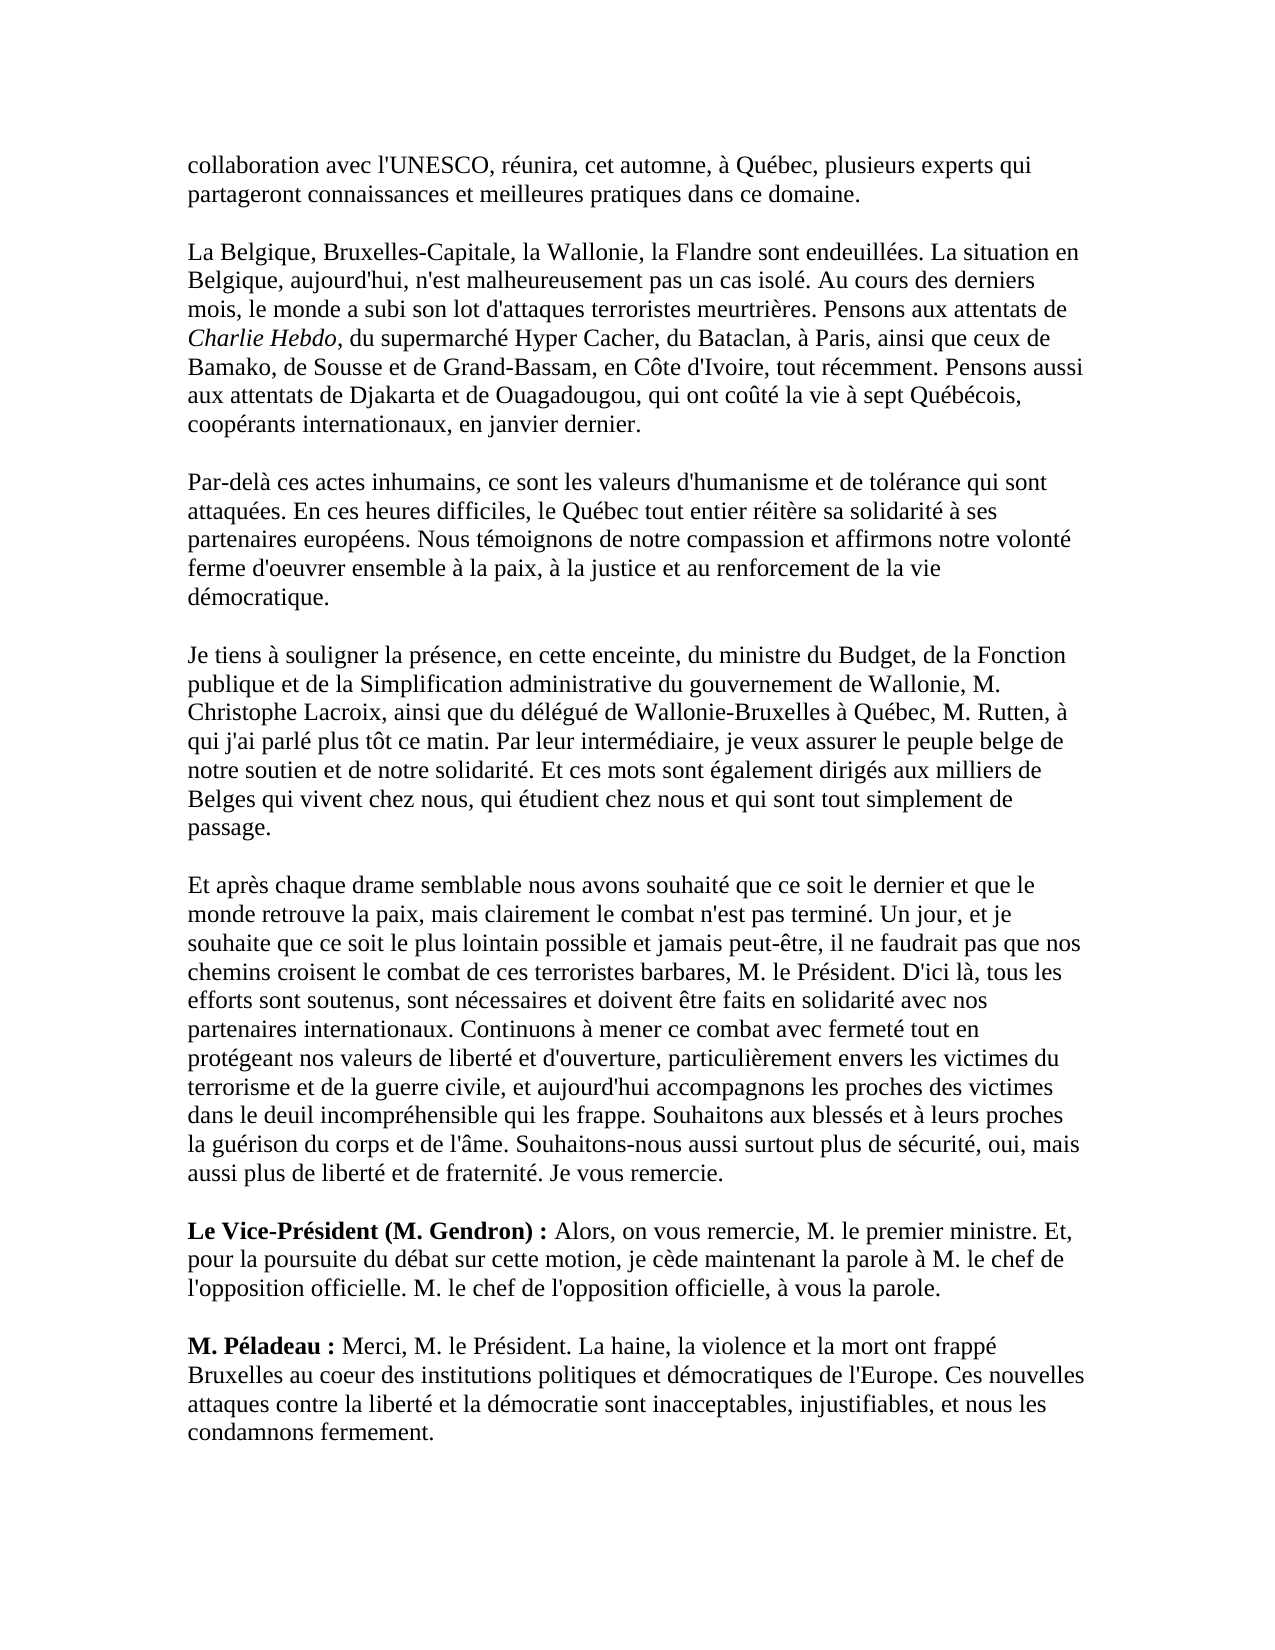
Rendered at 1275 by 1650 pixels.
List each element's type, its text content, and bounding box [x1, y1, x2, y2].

text M. Péladeau : Merci, M. le Président. La haine, la violence et la mort ont frappé Bruxelles au coeur des institutions politiques et démocratiques de l'Europe. Ces nouvelles attaques contre la liberté et la démocratie sont inacceptables, injustifiables, et nous les condamnons fermement. [187, 1331, 1087, 1446]
text Je tiens à souligner la présence, en cette enceinte, du ministre du Budget, de la Fonction publique et de la Simplification administrative du gouvernement de Wallonie, M. Christophe Lacroix, ainsi que du délégué de Wallonie-Bruxelles à Québec, M. Rutten, à qui j'ai parlé plus tôt ce matin. Par leur intermédiaire, je veux assurer le peuple belge de notre soutien et de notre solidarité. Et ces mots sont également dirigés aux milliers de Belges qui vivent chez nous, qui étudient chez nous et qui sont tout simplement de passage. [187, 640, 1087, 841]
text La Belgique, Bruxelles-Capitale, la Wallonie, la Flandre sont endeuillées. La situation en Belgique, aujourd'hui, n'est malheureusement pas un cas isolé. Au cours des derniers mois, le monde a subi son lot d'attaques terroristes meurtrières. Pensons aux attentats de Charlie Hebdo, du supermarché Hyper Cacher, du Bataclan, à Paris, ainsi que ceux de Bamako, de Sousse et de Grand-Bassam, en Côte d'Ivoire, tout récemment. Pensons aussi aux attentats de Djakarta et de Ouagadougou, qui ont coûté la vie à sept Québécois, coopérants internationaux, en janvier dernier. [187, 237, 1087, 438]
text Par-delà ces actes inhumains, ce sont les valeurs d'humanisme et de tolérance qui sont attaquées. En ces heures difficiles, le Québec tout entier réitère sa solidarité à ses partenaires européens. Nous témoignons de notre compassion et affirmons notre volonté ferme d'oeuvrer ensemble à la paix, à la justice et au renforcement de la vie démocratique. [187, 467, 1087, 611]
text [187, 150, 1087, 207]
text Le Vice-Président (M. Gendron) : Alors, on vous remercie, M. le premier ministre. Et, pour la poursuite du débat sur cette motion, je cède maintenant la parole à M. le chef de l'opposition officielle. M. le chef de l'opposition officielle, à vous la parole. [187, 1216, 1087, 1302]
text Et après chaque drame semblable nous avons souhaité que ce soit le dernier et que le monde retrouve la paix, mais clairement le combat n'est pas terminé. Un jour, et je souhaite que ce soit le plus lointain possible et jamais peut-être, il ne faudrait pas que nos chemins croisent le combat de ces terroristes barbares, M. le Président. D'ici là, tous les efforts sont soutenus, sont nécessaires et doivent être faits en solidarité avec nos partenaires internationaux. Continuons à mener ce combat avec fermeté tout en protégeant nos valeurs de liberté et d'ouverture, particulièrement envers les victimes du terrorisme et de la guerre civile, et aujourd'hui accompagnons les proches des victimes dans le deuil incompréhensible qui les frappe. Souhaitons aux blessés et à leurs proches la guérison du corps et de l'âme. Souhaitons-nous aussi surtout plus de sécurité, oui, mais aussi plus de liberté et de fraternité. Je vous remercie. [187, 870, 1087, 1187]
